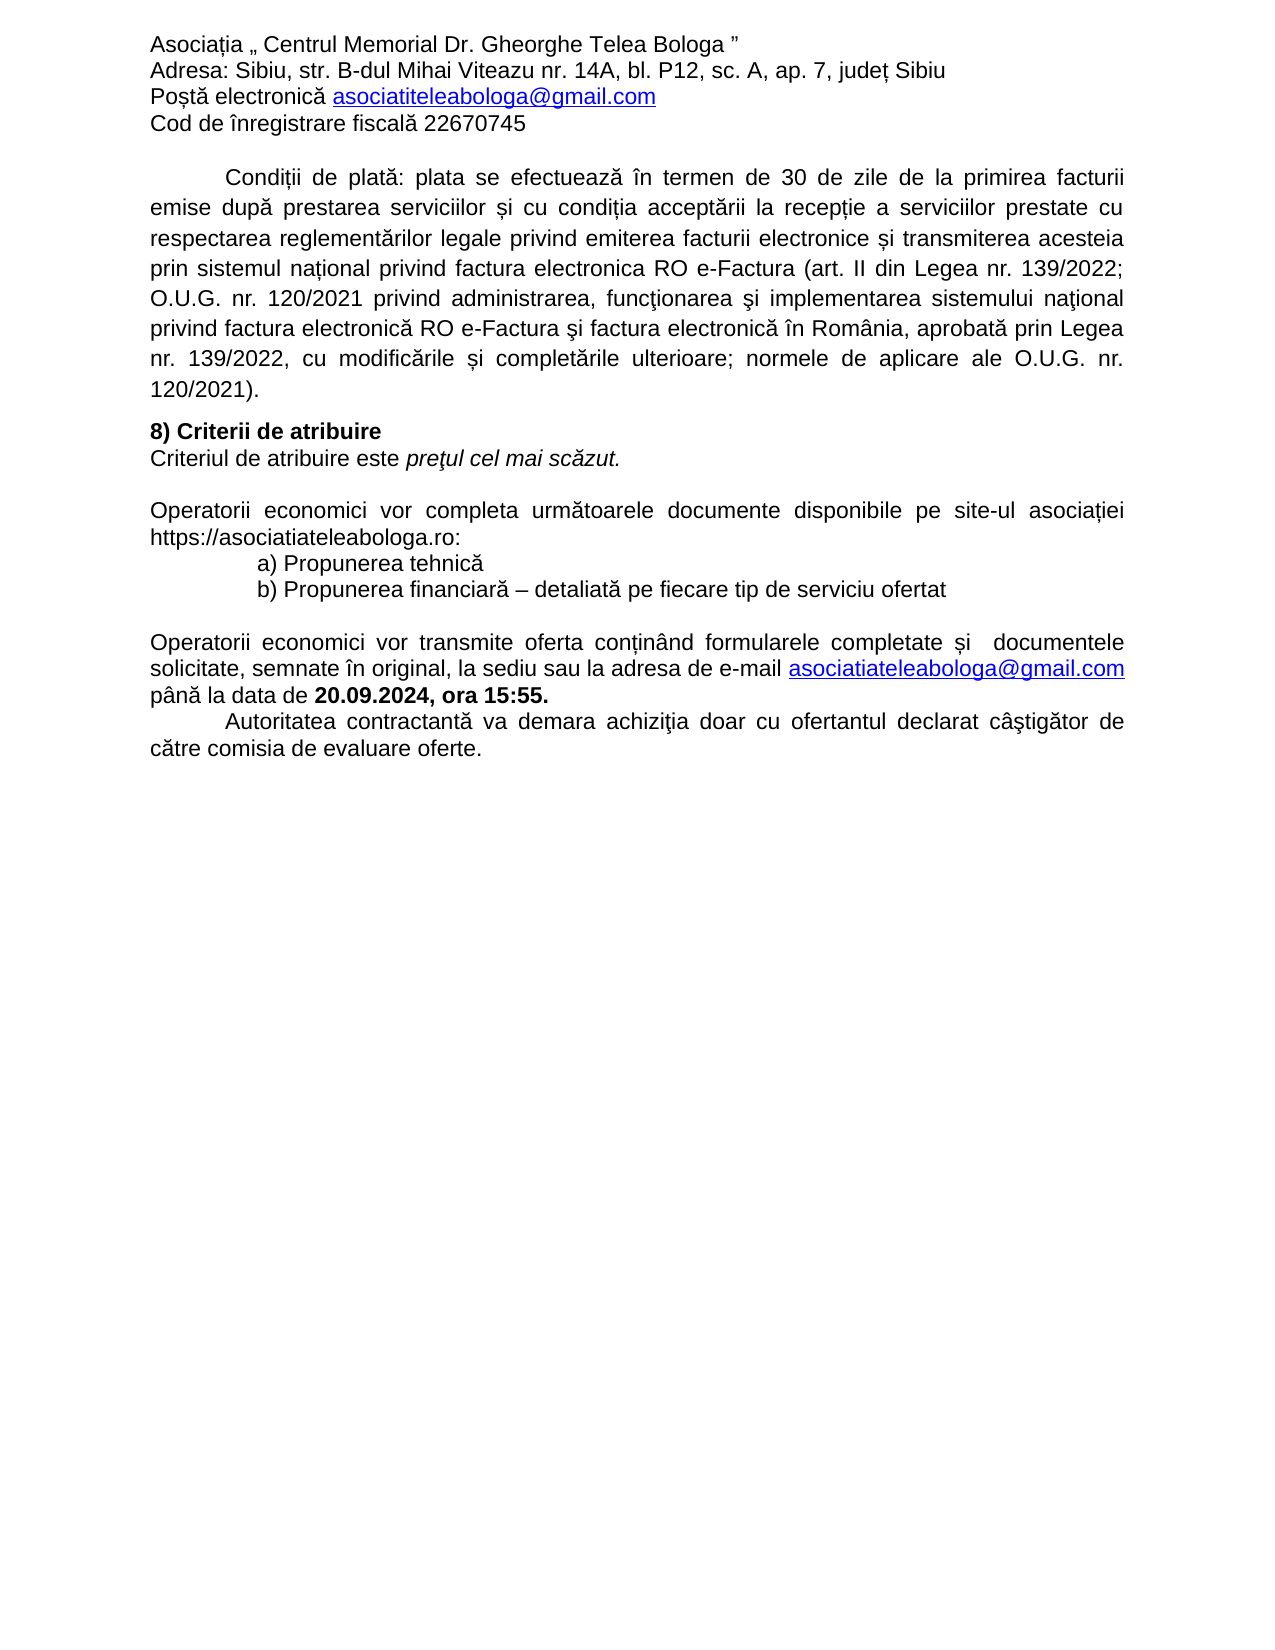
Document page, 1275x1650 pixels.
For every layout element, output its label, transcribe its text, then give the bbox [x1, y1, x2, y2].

text Condiții de plată: plata se efectuează în termen de 30 de zile de la primirea facturii emise după prestarea serviciilor și cu condiția acceptării la recepție a serviciilor prestate cu respectarea reglementărilor legale privind emiterea facturii electronice și transmiterea acesteia prin sistemul național privind factura electronica RO e-Factura (art. II din Legea nr. 139/2022; O.U.G. nr. 120/2021 privind administrarea, funcţionarea şi implementarea sistemului naţional privind factura electronică RO e-Factura şi factura electronică în România, aprobată prin Legea nr. 139/2022, cu modificările și completările ulterioare; normele de aplicare ale O.U.G. nr. 120/2021). [150, 164, 1125, 402]
text b) Propunerea financiară – detaliată pe fiecare tip de serviciu ofertat [150, 576, 1125, 603]
text Autoritatea contractantă va demara achiziţia doar cu ofertantul declarat câştigător de către comisia de evaluare oferte. [150, 708, 1125, 761]
text a) Propunerea tehnică [150, 550, 1125, 576]
text 8) Criterii de atribuire [150, 418, 1125, 444]
text Operatorii economici vor transmite oferta conținând formularele completate și documentele solicitate, semnate în original, la sediu sau la adresa de e-mail asociatiateleabologa@gmail.com până la data de 20.09.2024, ora 15:55. [150, 629, 1125, 708]
text Criteriul de atribuire este preţul cel mai scăzut. [150, 444, 1125, 471]
text Operatorii economici vor completa următoarele documente disponibile pe site-ul asociației https://asociatiateleabologa.ro: [150, 497, 1125, 550]
